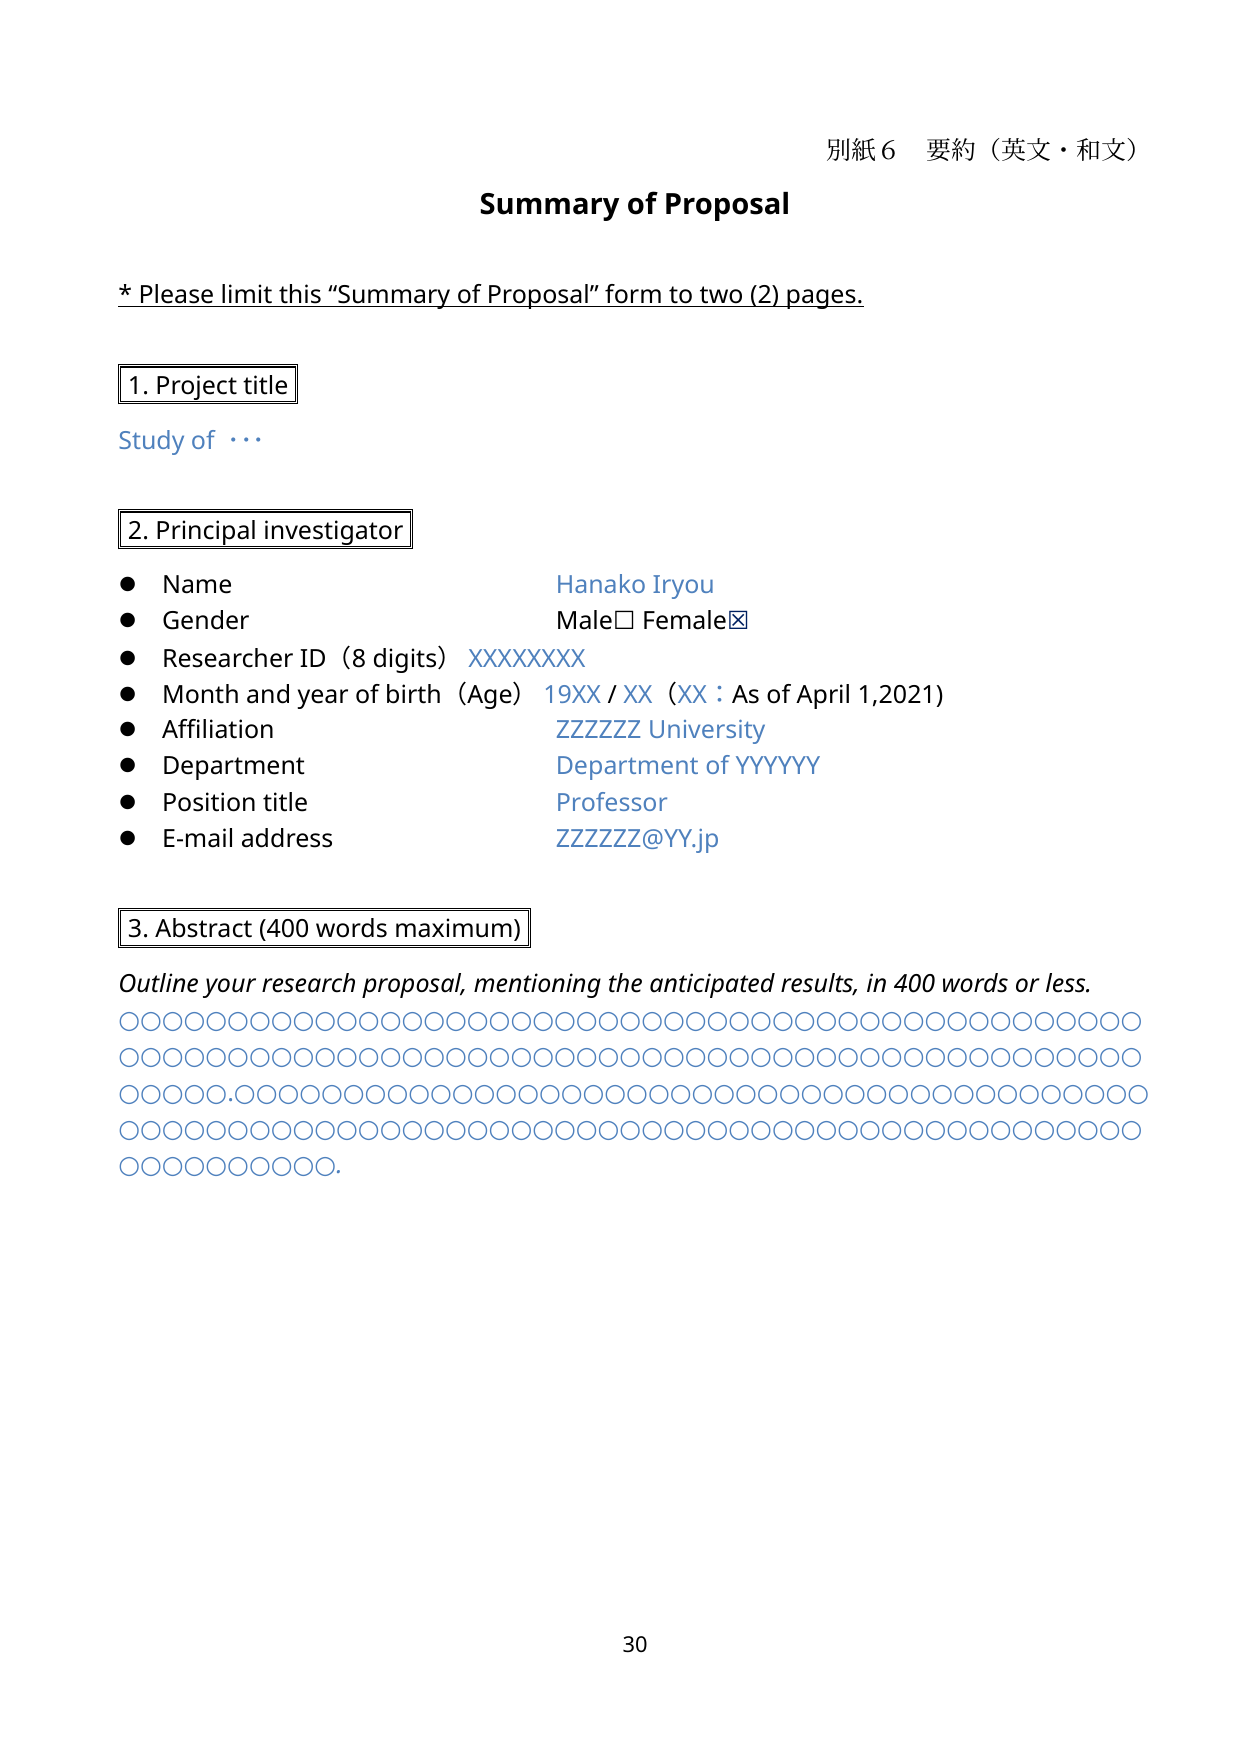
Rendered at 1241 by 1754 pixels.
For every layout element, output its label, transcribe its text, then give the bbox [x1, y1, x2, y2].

list Position title Professor [118, 783, 1152, 819]
list Researcher ID（8 digits） XXXXXXXX [118, 638, 1152, 674]
text 2. Principal investigator [118, 493, 1152, 566]
list Affiliation ZZZZZZ University [118, 711, 1152, 747]
list E-mail address ZZZZZZ@YY.jp [118, 819, 1152, 856]
text 1. Project title [118, 348, 1152, 421]
list Month and year of birth（Age） 19XX / XX（XX：As of April 1,2021) [118, 674, 1152, 711]
text ○○○○○○○○○○○○○○○○○○○○○○○○○○○○○○○○○○○○○○○○○○○○○○○○○○○○○○○○○○○○○○○○○○○○○○○○○○○○○○○○○○○○○○○○○○○○○○○○○○○.○○○○○○○○○○○○○○○○○○○○○○○○○○○○○○○○○○○○○○○○○○○○○○○○○○○○○○○○○○○○○○○○○○○○○○○○○○○○○○○○○○○○○○○○○○○○○○○○○○○. [118, 1001, 1152, 1182]
text Outline your research proposal, mentioning the anticipated results, in 400 words or less. [118, 964, 1152, 1001]
list Department Department of YYYYYY [118, 747, 1152, 783]
text 別紙６ 要約（英文・和文） [118, 131, 1152, 167]
text Study of ･･･ [118, 421, 1152, 457]
text Summary of Proposal [118, 167, 1152, 239]
text * Please limit this “Summary of Proposal” form to two (2) pages. [118, 276, 1152, 312]
list Name Hanako Iryou [118, 566, 1152, 602]
list Gender Male Female [118, 602, 1152, 638]
text 3. Abstract (400 words maximum) [118, 892, 1152, 964]
